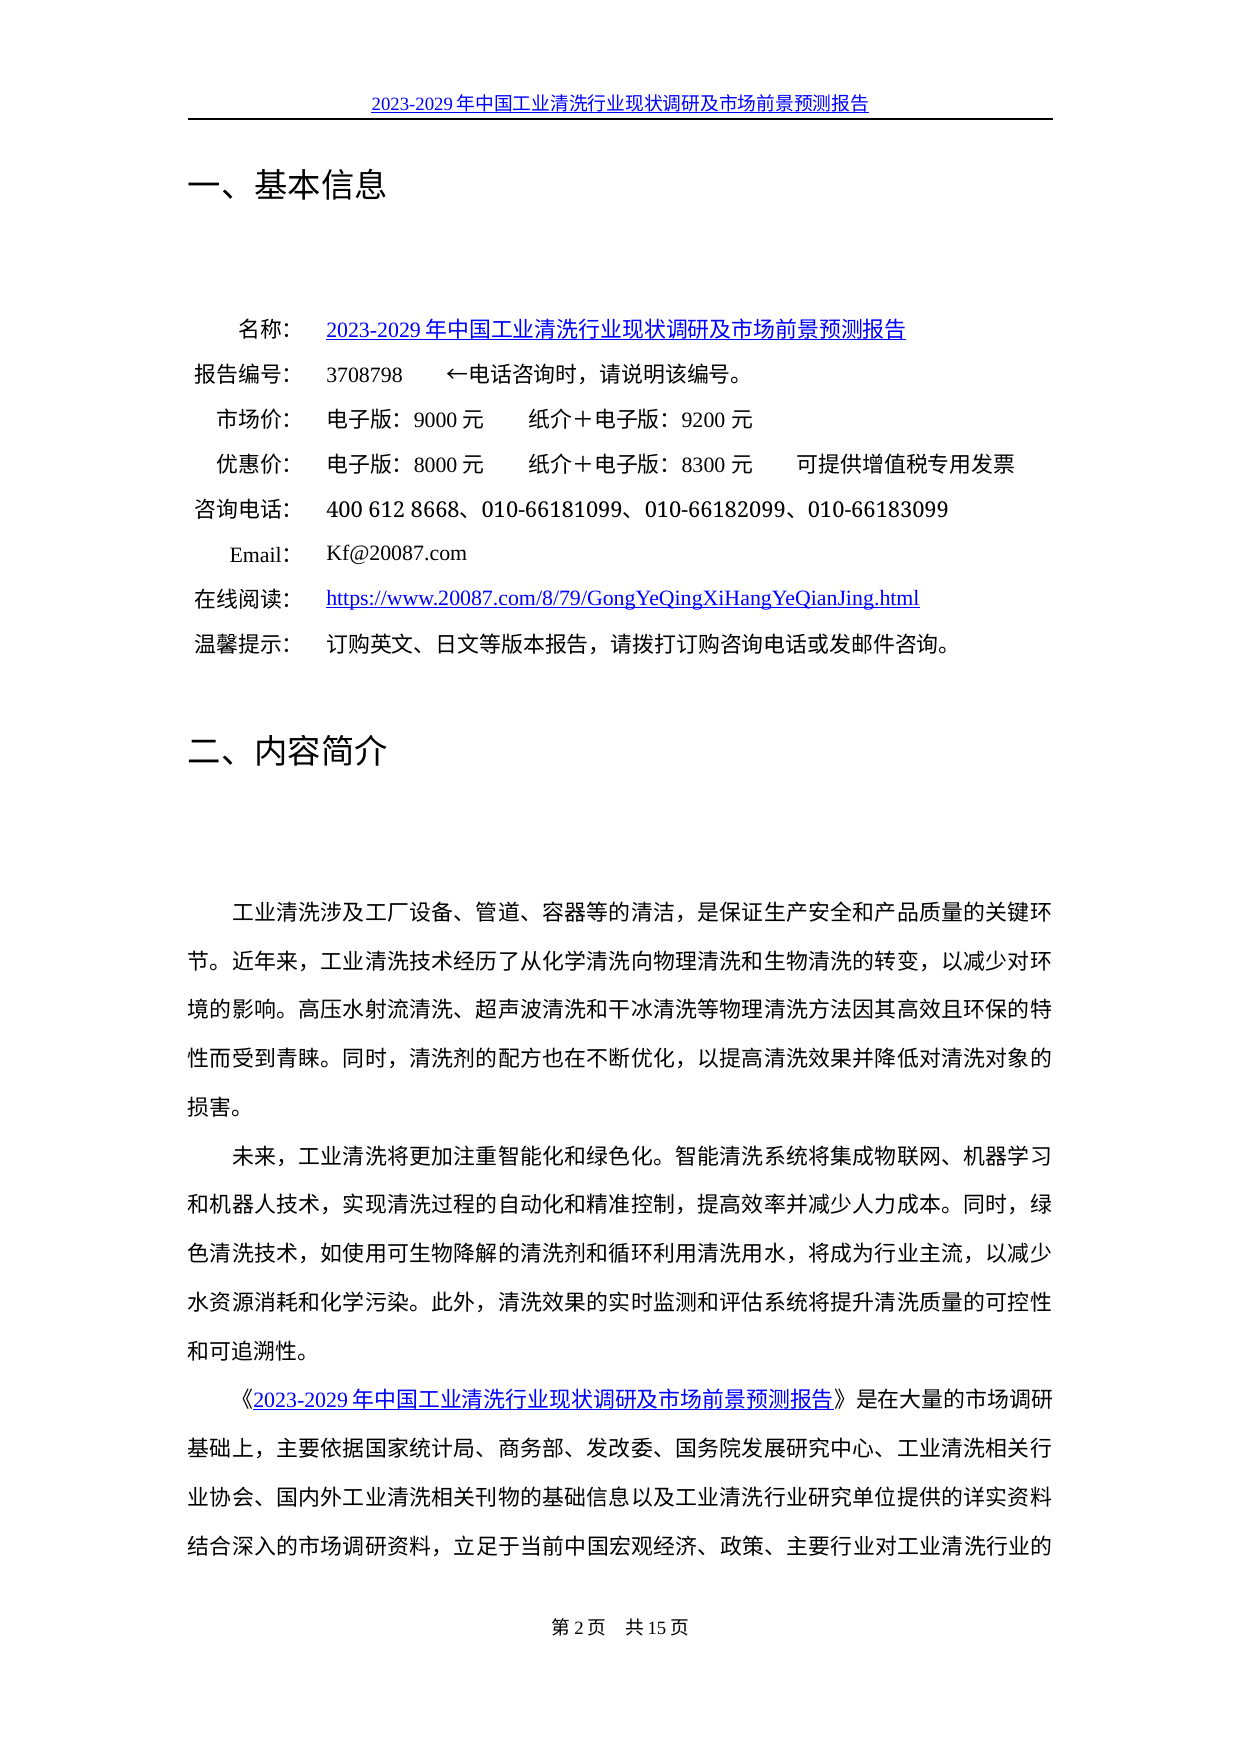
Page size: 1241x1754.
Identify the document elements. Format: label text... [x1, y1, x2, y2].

table_cell 电子版：8000 元 纸介＋电子版：8300 元 可提供增值税专用发票 [315, 447, 1073, 492]
table_cell 市场价： [167, 402, 315, 447]
table_cell 在线阅读： [167, 582, 315, 627]
table_cell Email： [167, 537, 315, 582]
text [187, 894, 1053, 1561]
title 一、基本信息 [187, 150, 1053, 215]
table_cell 咨询电话： [167, 492, 315, 537]
table_cell 电子版：9000 元 纸介＋电子版：9200 元 [315, 402, 1073, 447]
table_header 2023-2029年中国工业清洗行业现状调研及市场前景预测报告 [315, 312, 1073, 357]
title 二、内容简介 [187, 717, 1053, 782]
table_cell 3708798 ←电话咨询时，请说明该编号。 [315, 357, 1073, 402]
table_header 名称： [167, 312, 315, 357]
table_cell 优惠价： [167, 447, 315, 492]
table_cell Kf@20087.com [315, 537, 1073, 582]
table_cell 温馨提示： [167, 627, 315, 672]
table_cell [315, 582, 1073, 627]
table_cell 订购英文、日文等版本报告，请拨打订购咨询电话或发邮件咨询。 [315, 627, 1073, 672]
table_cell 400 612 8668、010-66181099、010-66182099、010-66183099 [315, 492, 1073, 537]
table_cell 报告编号： [167, 357, 315, 402]
